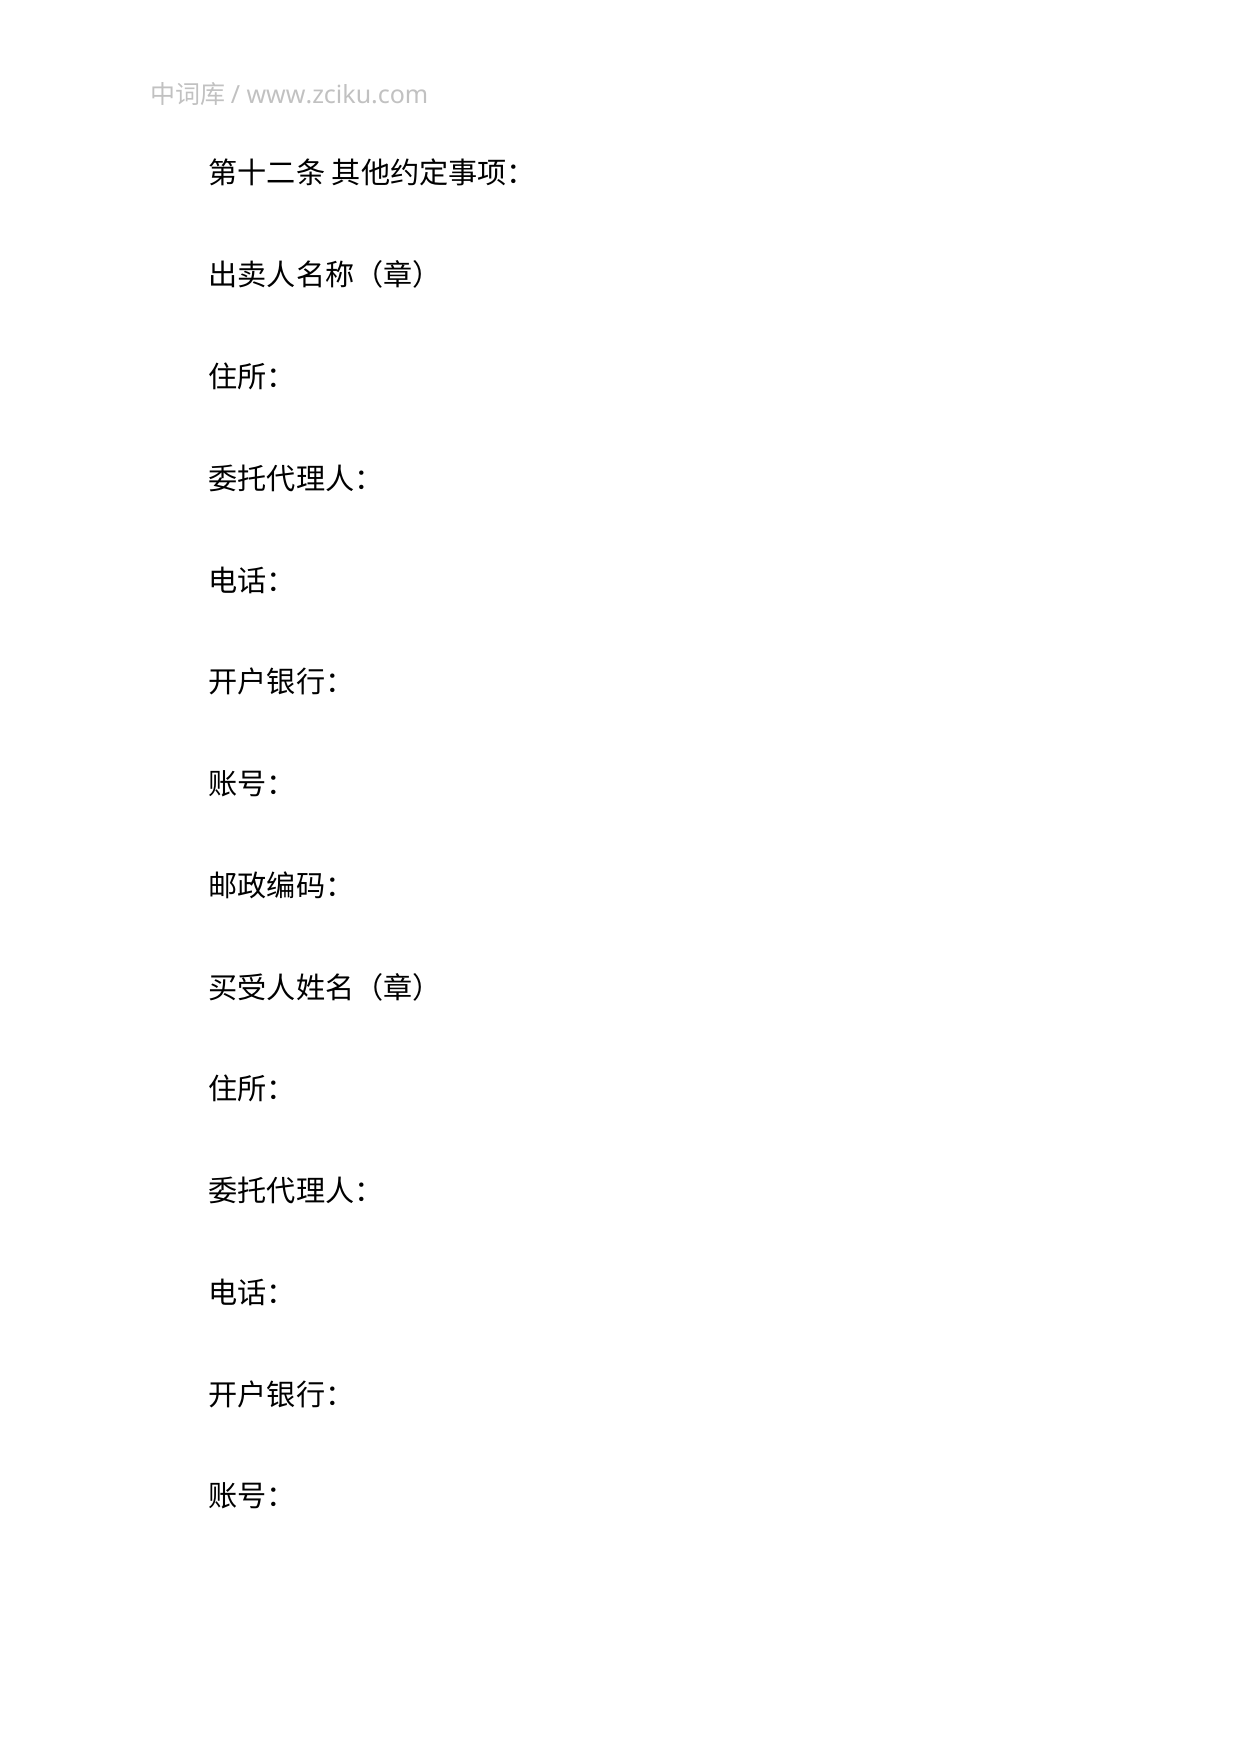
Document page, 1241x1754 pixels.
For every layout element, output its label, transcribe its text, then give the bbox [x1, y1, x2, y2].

text 开户银行： [150, 1371, 1090, 1413]
text 账号： [150, 1473, 1090, 1515]
text 住所： [150, 353, 1090, 396]
text 邮政编码： [150, 862, 1090, 905]
text 委托代理人： [150, 455, 1090, 498]
text 买受人姓名（章） [150, 964, 1090, 1006]
text 第十二条 其他约定事项： [150, 150, 1090, 192]
text 出卖人名称（章） [150, 252, 1090, 294]
text 住所： [150, 1066, 1090, 1108]
text 电话： [150, 557, 1090, 599]
text 委托代理人： [150, 1168, 1090, 1210]
text 电话： [150, 1269, 1090, 1312]
text 账号： [150, 761, 1090, 803]
text 开户银行： [150, 659, 1090, 701]
